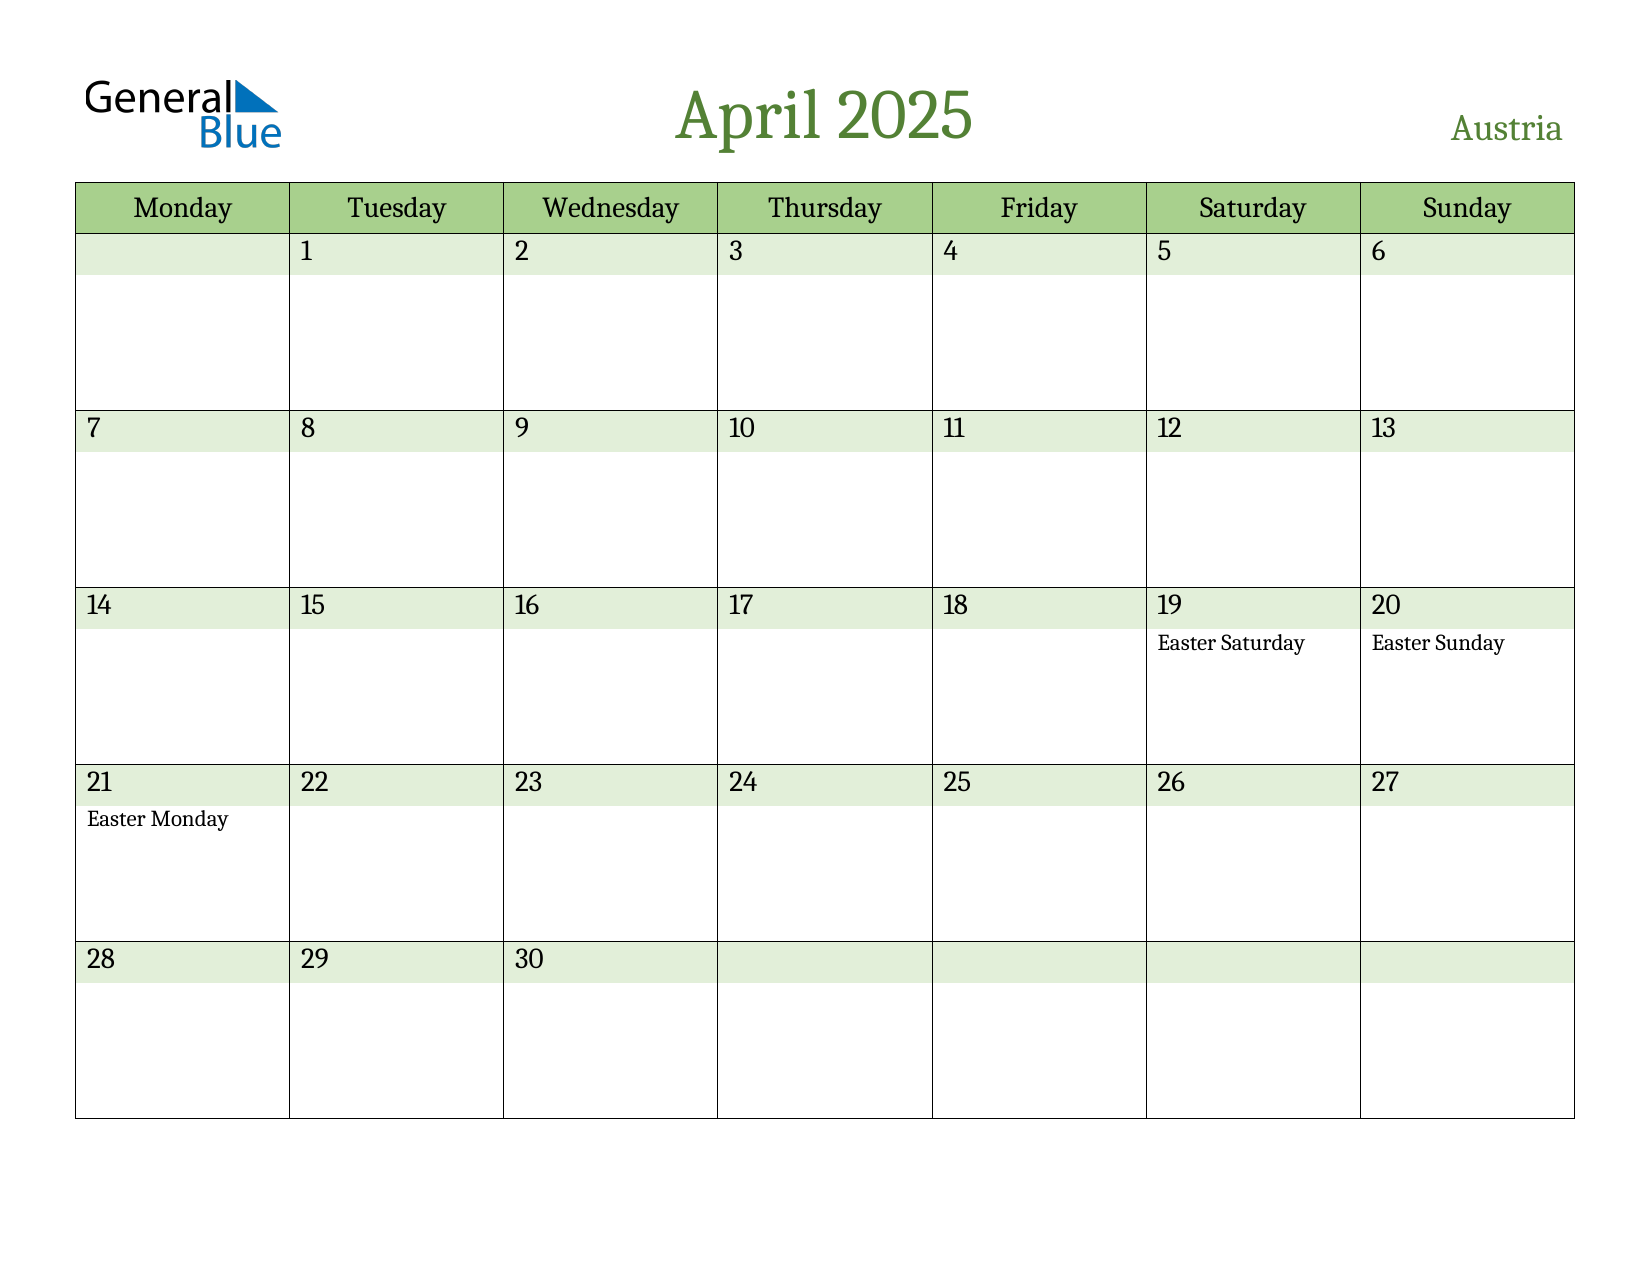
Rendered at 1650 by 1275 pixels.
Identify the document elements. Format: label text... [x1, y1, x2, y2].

table_cell [933, 806, 1146, 941]
table_cell Easter Monday [76, 806, 289, 941]
table_cell [933, 275, 1146, 410]
table_cell 23 [504, 765, 717, 806]
table_cell [1147, 942, 1360, 983]
table_cell [718, 452, 932, 587]
table_cell 22 [290, 765, 503, 806]
table_cell [290, 275, 503, 410]
table_cell 28 [76, 942, 289, 983]
table_cell Monday [76, 183, 289, 233]
table_cell 17 [718, 588, 932, 629]
table_cell [504, 275, 717, 410]
table_cell [1147, 983, 1360, 1118]
table_cell [76, 452, 289, 587]
table_cell 13 [1361, 411, 1574, 452]
table_cell Sunday [1361, 183, 1574, 233]
table_cell 4 [933, 234, 1146, 275]
table_cell Saturday [1147, 183, 1360, 233]
table_cell 2 [504, 234, 717, 275]
table_cell 26 [1147, 765, 1360, 806]
table_cell [718, 942, 932, 983]
picture [86, 80, 281, 148]
table_cell [718, 983, 932, 1118]
table_cell 10 [718, 411, 932, 452]
table_cell [1147, 275, 1360, 410]
table_cell Tuesday [290, 183, 503, 233]
table_cell 24 [718, 765, 932, 806]
table_cell [290, 983, 503, 1118]
table_cell [1361, 942, 1574, 983]
table_cell [76, 629, 289, 764]
table_cell [933, 983, 1146, 1118]
table_header [76, 75, 503, 182]
table_cell 20 [1361, 588, 1574, 629]
table_cell 11 [933, 411, 1146, 452]
table_cell [1361, 452, 1574, 587]
table_cell [76, 234, 289, 275]
table_cell 27 [1361, 765, 1574, 806]
table_cell [290, 452, 503, 587]
table_cell [1361, 275, 1574, 410]
table_cell 29 [290, 942, 503, 983]
table_cell Easter Sunday [1361, 629, 1574, 764]
table_cell [1147, 452, 1360, 587]
table_cell 30 [504, 942, 717, 983]
table_cell [1147, 806, 1360, 941]
table_cell 7 [76, 411, 289, 452]
table_cell 15 [290, 588, 503, 629]
table_cell 9 [504, 411, 717, 452]
table_cell [76, 983, 289, 1118]
table_cell 8 [290, 411, 503, 452]
table_cell 25 [933, 765, 1146, 806]
table_cell [504, 983, 717, 1118]
table_cell [504, 452, 717, 587]
table_cell [933, 629, 1146, 764]
table_cell [718, 806, 932, 941]
table_cell 3 [718, 234, 932, 275]
table_header April 2025 [504, 75, 1146, 182]
table_cell 21 [76, 765, 289, 806]
table_cell [504, 806, 717, 941]
table_cell 1 [290, 234, 503, 275]
table_cell 18 [933, 588, 1146, 629]
table_cell [290, 629, 503, 764]
table_cell Wednesday [504, 183, 717, 233]
table_cell 12 [1147, 411, 1360, 452]
table_cell [1361, 806, 1574, 941]
table_cell [718, 629, 932, 764]
table_cell 14 [76, 588, 289, 629]
table_cell [76, 275, 289, 410]
table_cell Friday [933, 183, 1146, 233]
table_cell [933, 452, 1146, 587]
table_cell [933, 942, 1146, 983]
table_header Austria [1146, 75, 1574, 182]
table_cell Thursday [718, 183, 932, 233]
table_cell [1361, 983, 1574, 1118]
table_cell 16 [504, 588, 717, 629]
table_cell [290, 806, 503, 941]
table_cell 6 [1361, 234, 1574, 275]
table_cell [718, 275, 932, 410]
table_cell Easter Saturday [1147, 629, 1360, 764]
table_cell [504, 629, 717, 764]
table_cell 5 [1147, 234, 1360, 275]
table_cell 19 [1147, 588, 1360, 629]
